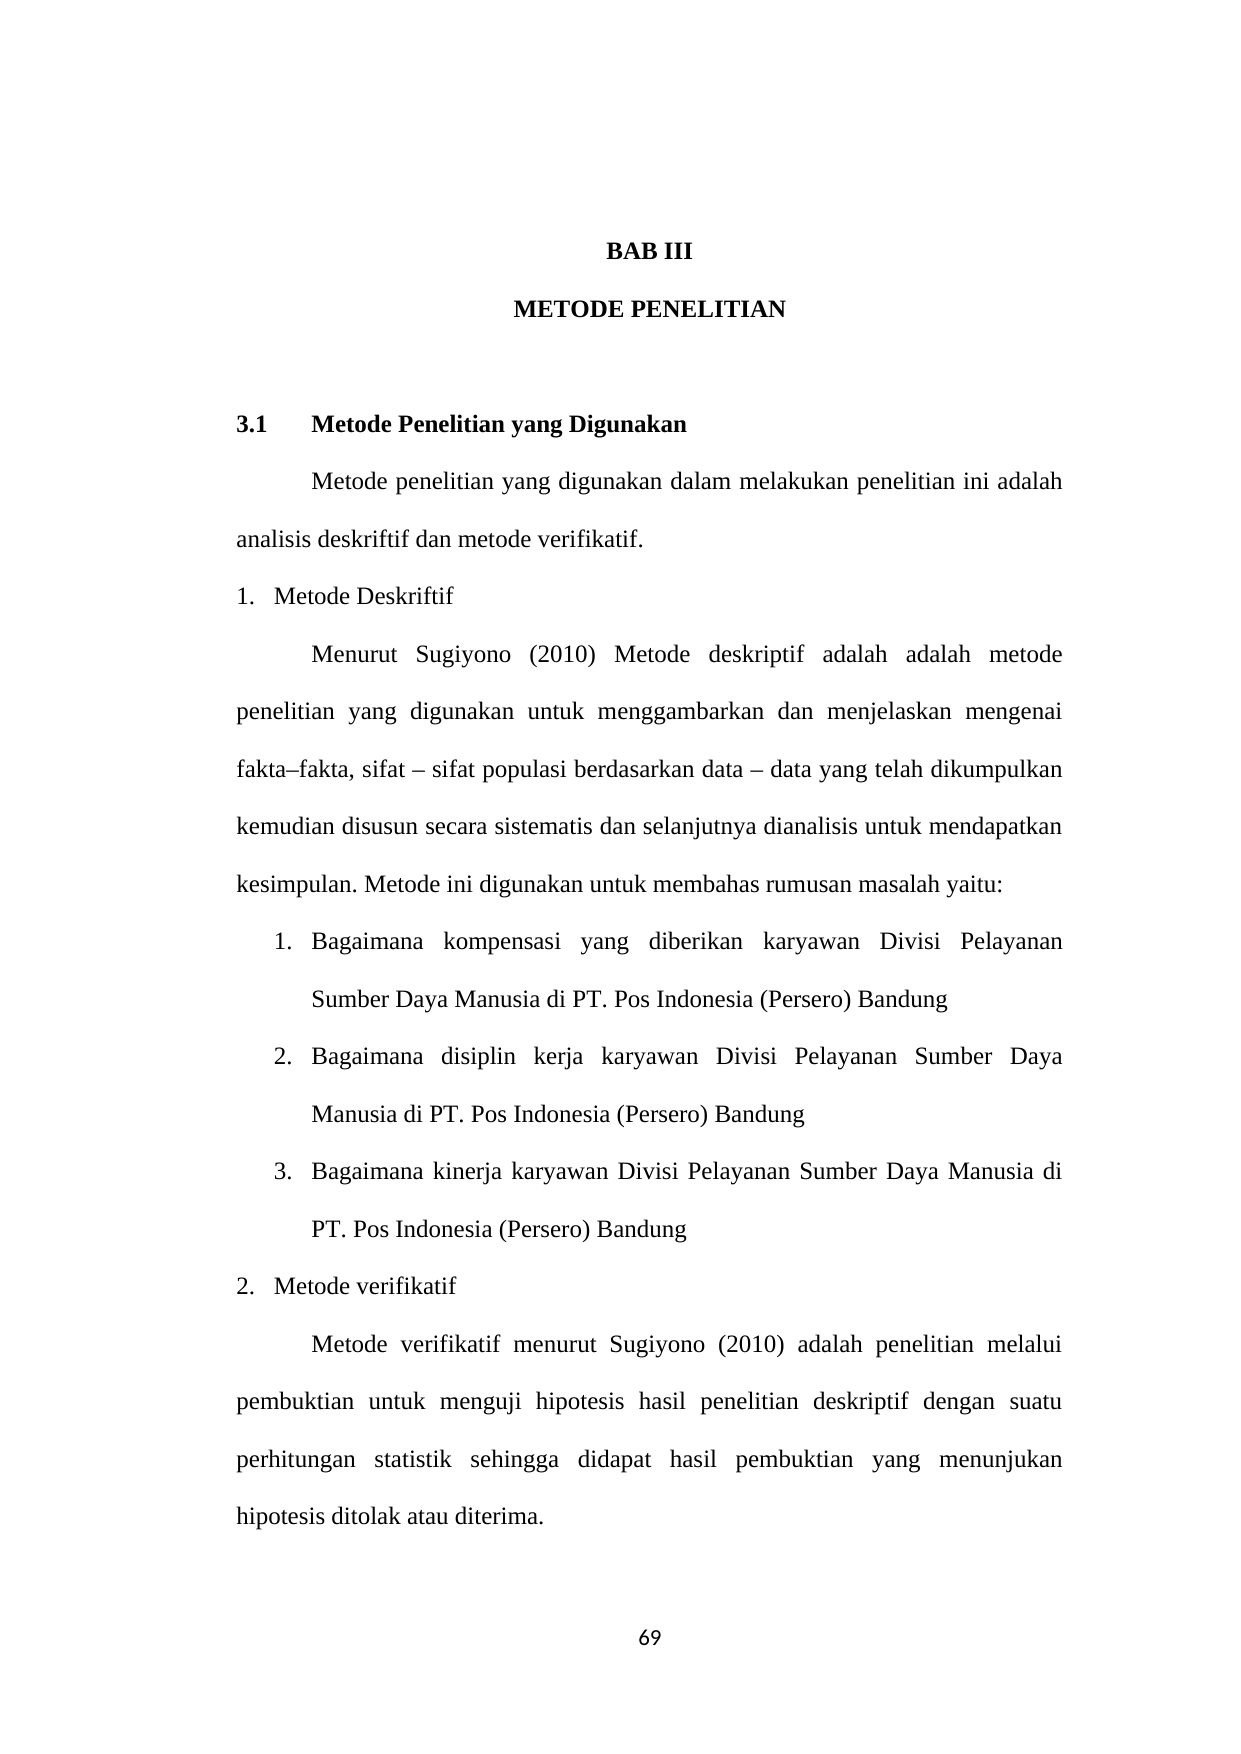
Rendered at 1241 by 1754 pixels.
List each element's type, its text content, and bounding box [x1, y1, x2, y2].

list Bagaimana kompensasi yang diberikan karyawan Divisi Pelayanan Sumber Daya Manusia di PT. Pos Indonesia (Persero) Bandung [274, 926, 1063, 1012]
list Metode verifikatif menurut Sugiyono (2010) adalah penelitian melalui pembuktian untuk menguji hipotesis hasil penelitian deskriptif dengan suatu perhitungan statistik sehingga didapat hasil pembuktian yang menunjukan hipotesis ditolak atau diterima. [236, 1329, 1063, 1530]
text METODE PENELITIAN [236, 294, 1063, 322]
text BAB III [236, 236, 1063, 265]
list Bagaimana disiplin kerja karyawan Divisi Pelayanan Sumber Daya Manusia di PT. Pos Indonesia (Persero) Bandung [274, 1041, 1063, 1127]
list Menurut Sugiyono (2010) Metode deskriptif adalah adalah metode penelitian yang digunakan untuk menggambarkan dan menjelaskan mengenai fakta–fakta, sifat – sifat populasi berdasarkan data – data yang telah dikumpulkan kemudian disusun secara sistematis dan selanjutnya dianalisis untuk mendapatkan kesimpulan. Metode ini digunakan untuk membahas rumusan masalah yaitu: [236, 639, 1063, 897]
list Metode Deskriftif [236, 581, 1063, 610]
list Bagaimana kinerja karyawan Divisi Pelayanan Sumber Daya Manusia di PT. Pos Indonesia (Persero) Bandung [274, 1156, 1063, 1242]
text Metode penelitian yang digunakan dalam melakukan penelitian ini adalah analisis deskriftif dan metode verifikatif. [236, 466, 1063, 552]
list Metode verifikatif [236, 1271, 1063, 1300]
text 3.1 Metode Penelitian yang Digunakan [236, 409, 1063, 437]
